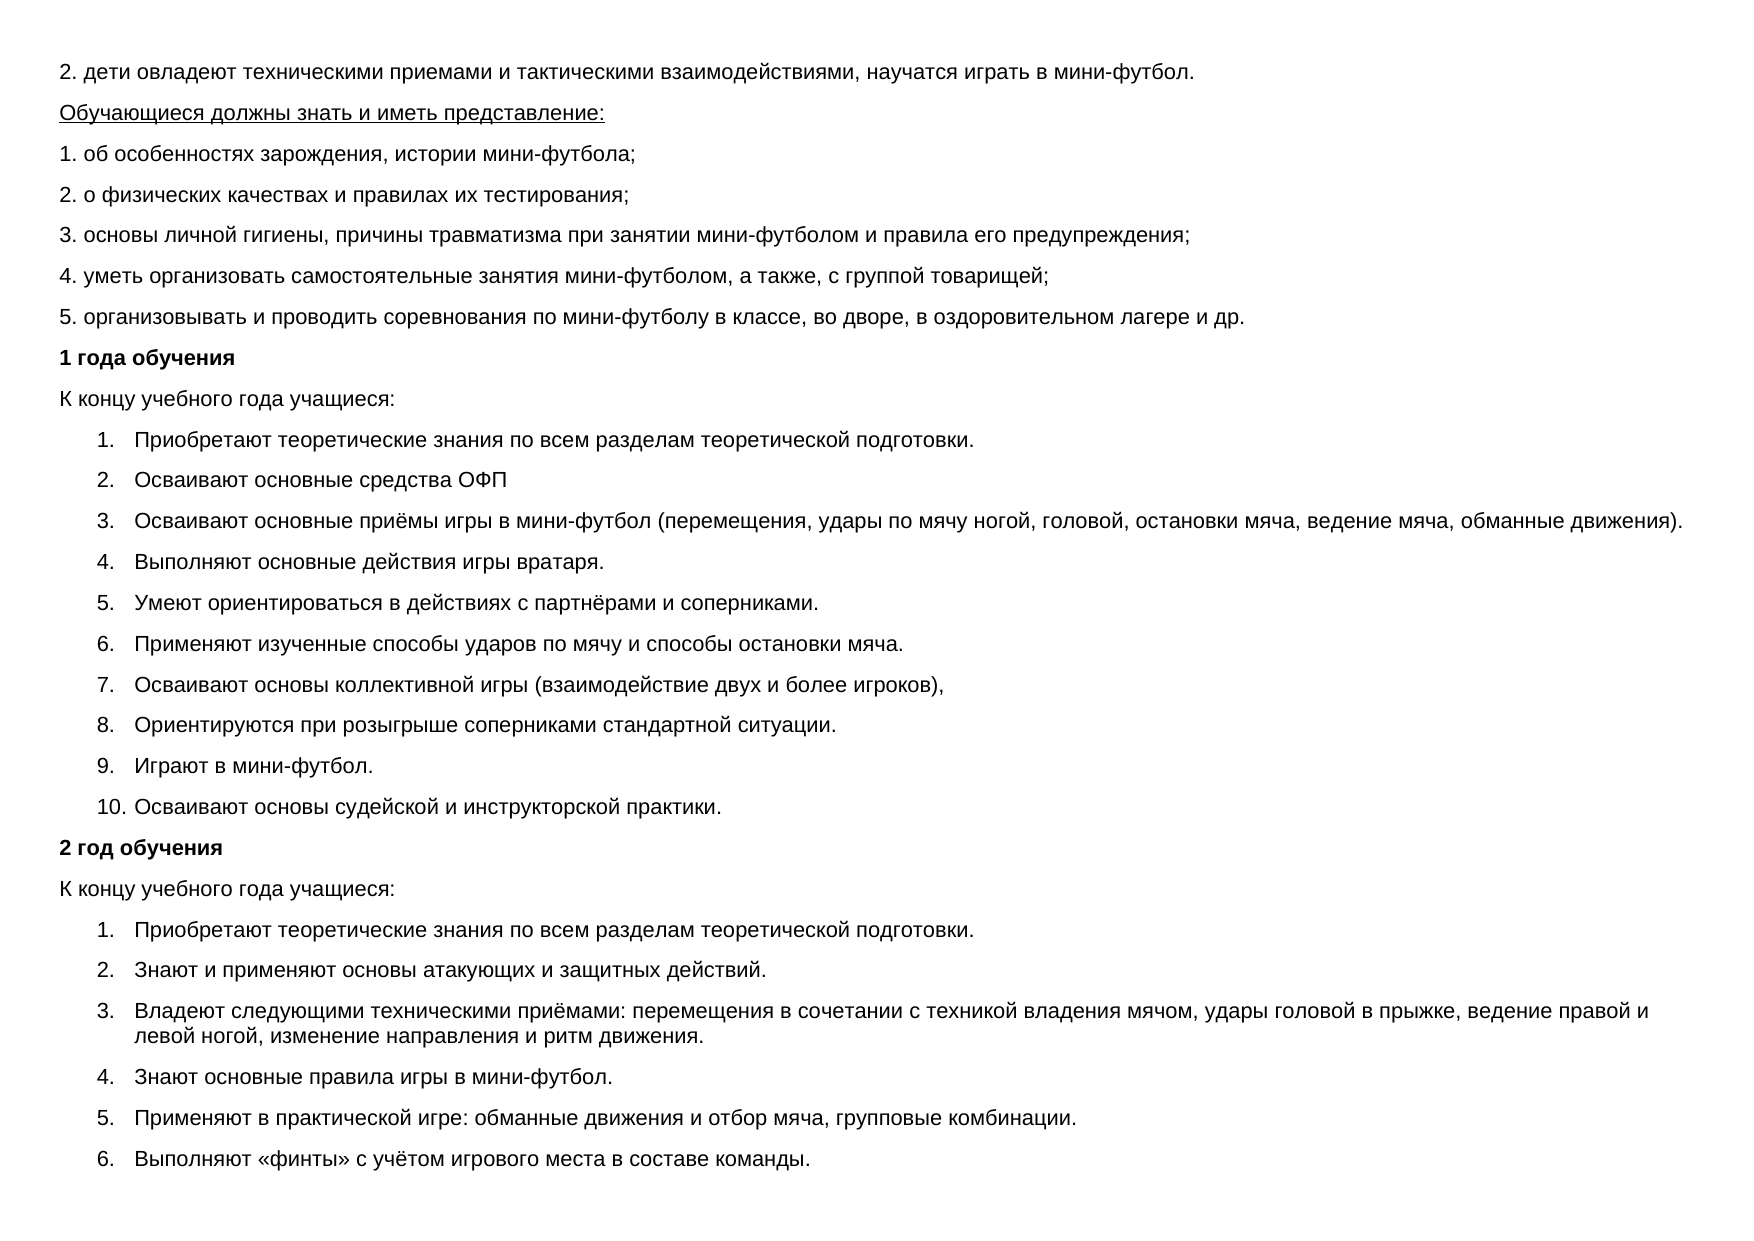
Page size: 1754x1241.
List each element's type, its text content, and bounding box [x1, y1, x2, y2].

text 1. об особенностях зарождения, истории мини-футбола; [59, 141, 1695, 166]
list Осваивают основные приёмы игры в мини-футбол (перемещения, удары по мячу ногой, головой, остановки мяча, ведение мяча, обманные движения). [97, 508, 1695, 533]
list Осваивают основные средства ОФП [97, 467, 1695, 493]
list Выполняют основные действия игры вратаря. [97, 549, 1695, 574]
text К концу учебного года учащиеся: [59, 386, 1695, 411]
list Умеют ориентироваться в действиях с партнёрами и соперниками. [97, 590, 1695, 615]
list Осваивают основы коллективной игры (взаимодействие двух и более игроков), [97, 672, 1695, 697]
text 2. дети овладеют техническими приемами и тактическими взаимодействиями, научатся играть в мини-футбол. [59, 59, 1695, 84]
list Приобретают теоретические знания по всем разделам теоретической подготовки. [97, 427, 1695, 452]
text 3. основы личной гигиены, причины травматизма при занятии мини-футболом и правила его предупреждения; [59, 222, 1695, 248]
text 4. уметь организовать самостоятельные занятия мини-футболом, а также, с группой товарищей; [59, 263, 1695, 288]
text 5. организовывать и проводить соревнования по мини-футболу в классе, во дворе, в оздоровительном лагере и др. [59, 304, 1695, 329]
list Применяют в практической игре: обманные движения и отбор мяча, групповые комбинации. [97, 1105, 1695, 1130]
list Выполняют «финты» с учётом игрового места в составе команды. [97, 1146, 1695, 1171]
text К концу учебного года учащиеся: [59, 876, 1695, 901]
list Знают основные правила игры в мини-футбол. [97, 1064, 1695, 1089]
list Владеют следующими техническими приёмами: перемещения в сочетании с техникой владения мячом, удары головой в прыжке, ведение правой и левой ногой, изменение направления и ритм движения. [97, 998, 1695, 1049]
text 2. о физических качествах и правилах их тестирования; [59, 182, 1695, 207]
list Знают и применяют основы атакующих и защитных действий. [97, 957, 1695, 983]
text Обучающиеся должны знать и иметь представление: [59, 100, 1695, 125]
list Осваивают основы судейской и инструкторской практики. [97, 794, 1695, 819]
list Играют в мини-футбол. [97, 753, 1695, 778]
text 2 год обучения [59, 835, 1695, 860]
text 1 года обучения [59, 345, 1695, 370]
list Применяют изученные способы ударов по мячу и способы остановки мяча. [97, 631, 1695, 656]
list Ориентируются при розыгрыше соперниками стандартной ситуации. [97, 712, 1695, 738]
list Приобретают теоретические знания по всем разделам теоретической подготовки. [97, 917, 1695, 942]
